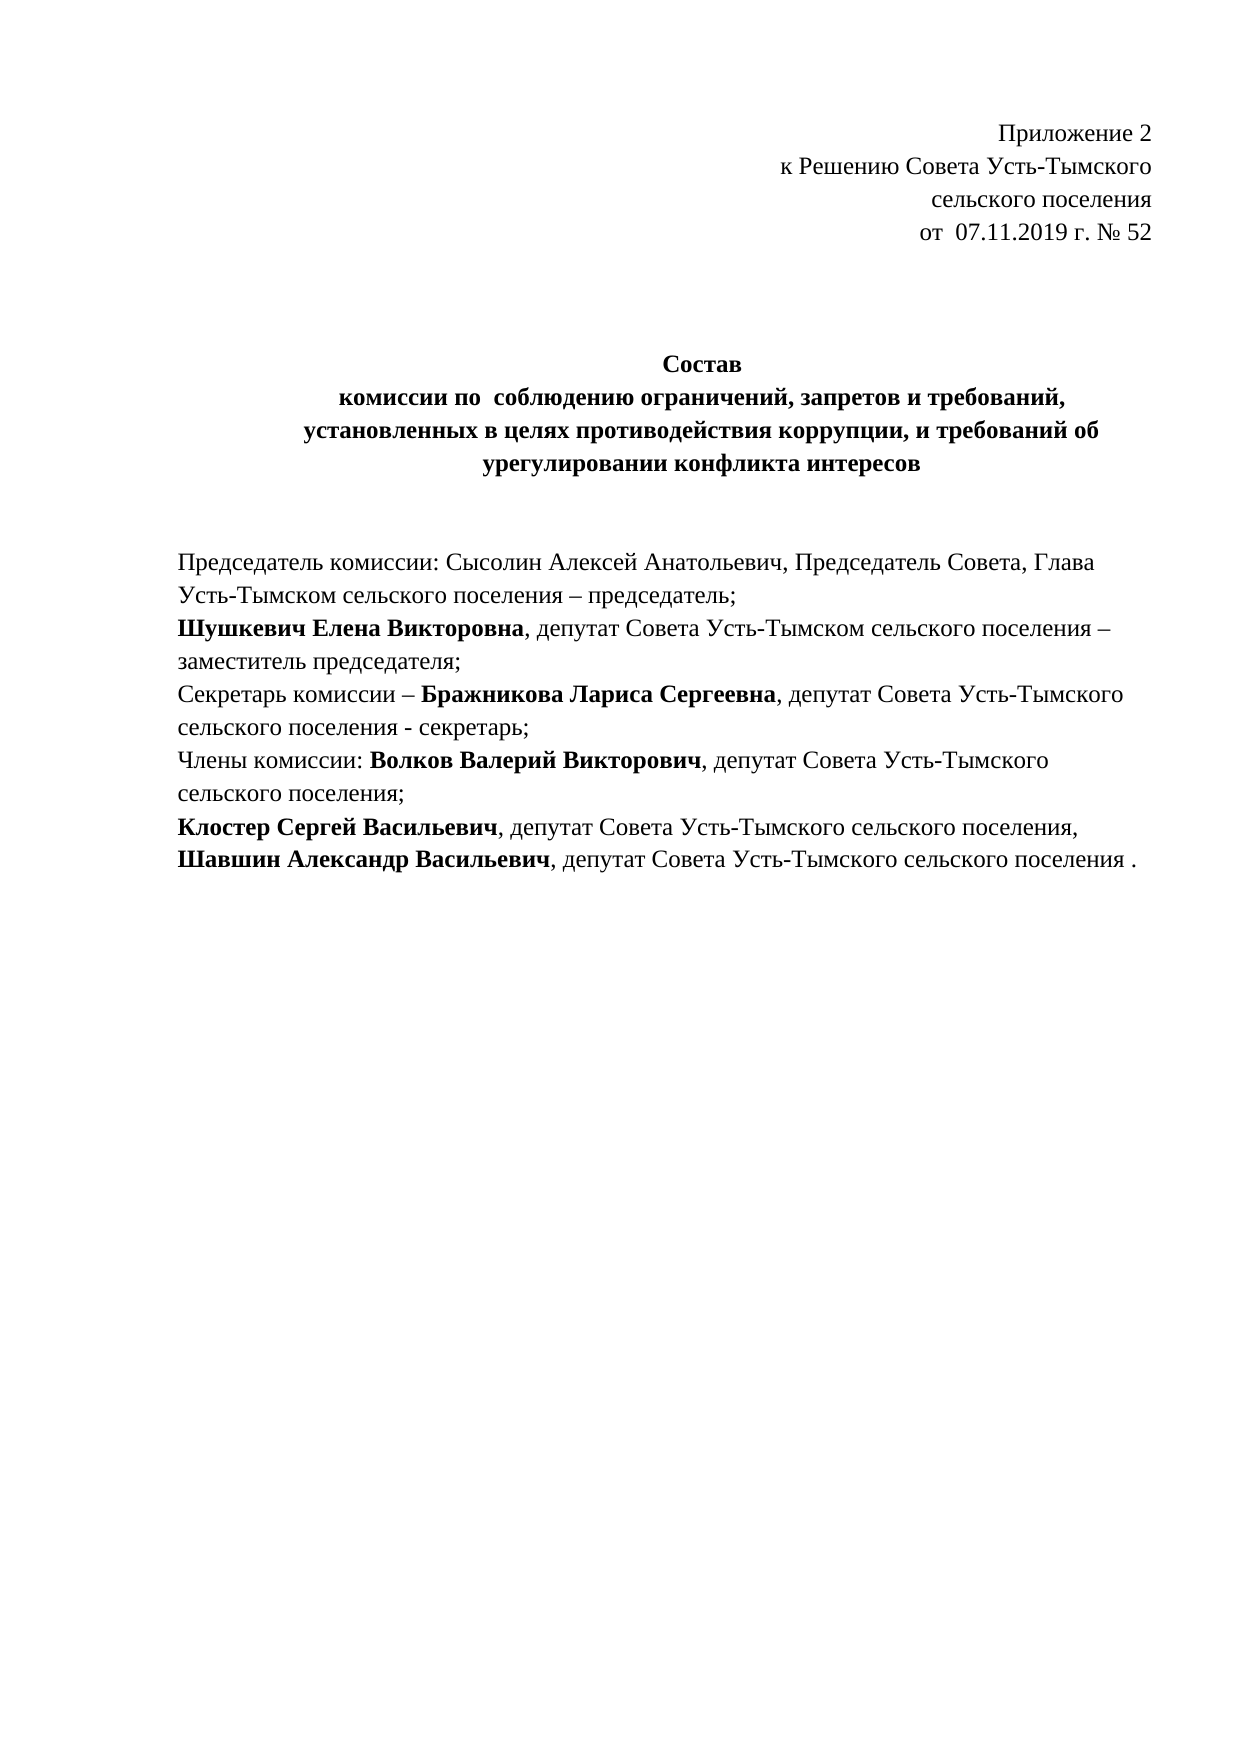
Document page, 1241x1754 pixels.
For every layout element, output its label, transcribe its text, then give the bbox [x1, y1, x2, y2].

text Шушкевич Елена Викторовна, депутат Совета Усть-Тымском сельского поселения – заместитель председателя; [177, 613, 1152, 675]
text Состав [251, 349, 1152, 378]
text Секретарь комиссии – Бражникова Лариса Сергеевна, депутат Совета Усть-Тымского сельского поселения - секретарь; [177, 679, 1152, 741]
text Члены комиссии: Волков Валерий Викторович, депутат Совета Усть-Тымского сельского поселения; [177, 746, 1152, 807]
text Шавшин Александр Васильевич, депутат Совета Усть-Тымского сельского поселения . [177, 844, 1152, 873]
text к Решению Совета Усть-Тымского сельского поселения [768, 151, 1152, 213]
text Председатель комиссии: Сысолин Алексей Анатольевич, Председатель Совета, Глава Усть-Тымском сельского поселения – председатель; [177, 547, 1152, 609]
text комиссии по соблюдению ограничений, запретов и требований, установленных в целях противодействия коррупции, и требований об урегулировании конфликта интересов [251, 382, 1152, 477]
text Клостер Сергей Васильевич, депутат Совета Усть-Тымского сельского поселения, [177, 812, 1152, 840]
text Приложение 2 [768, 118, 1152, 147]
text от 07.11.2019 г. № 52 [177, 217, 1152, 246]
